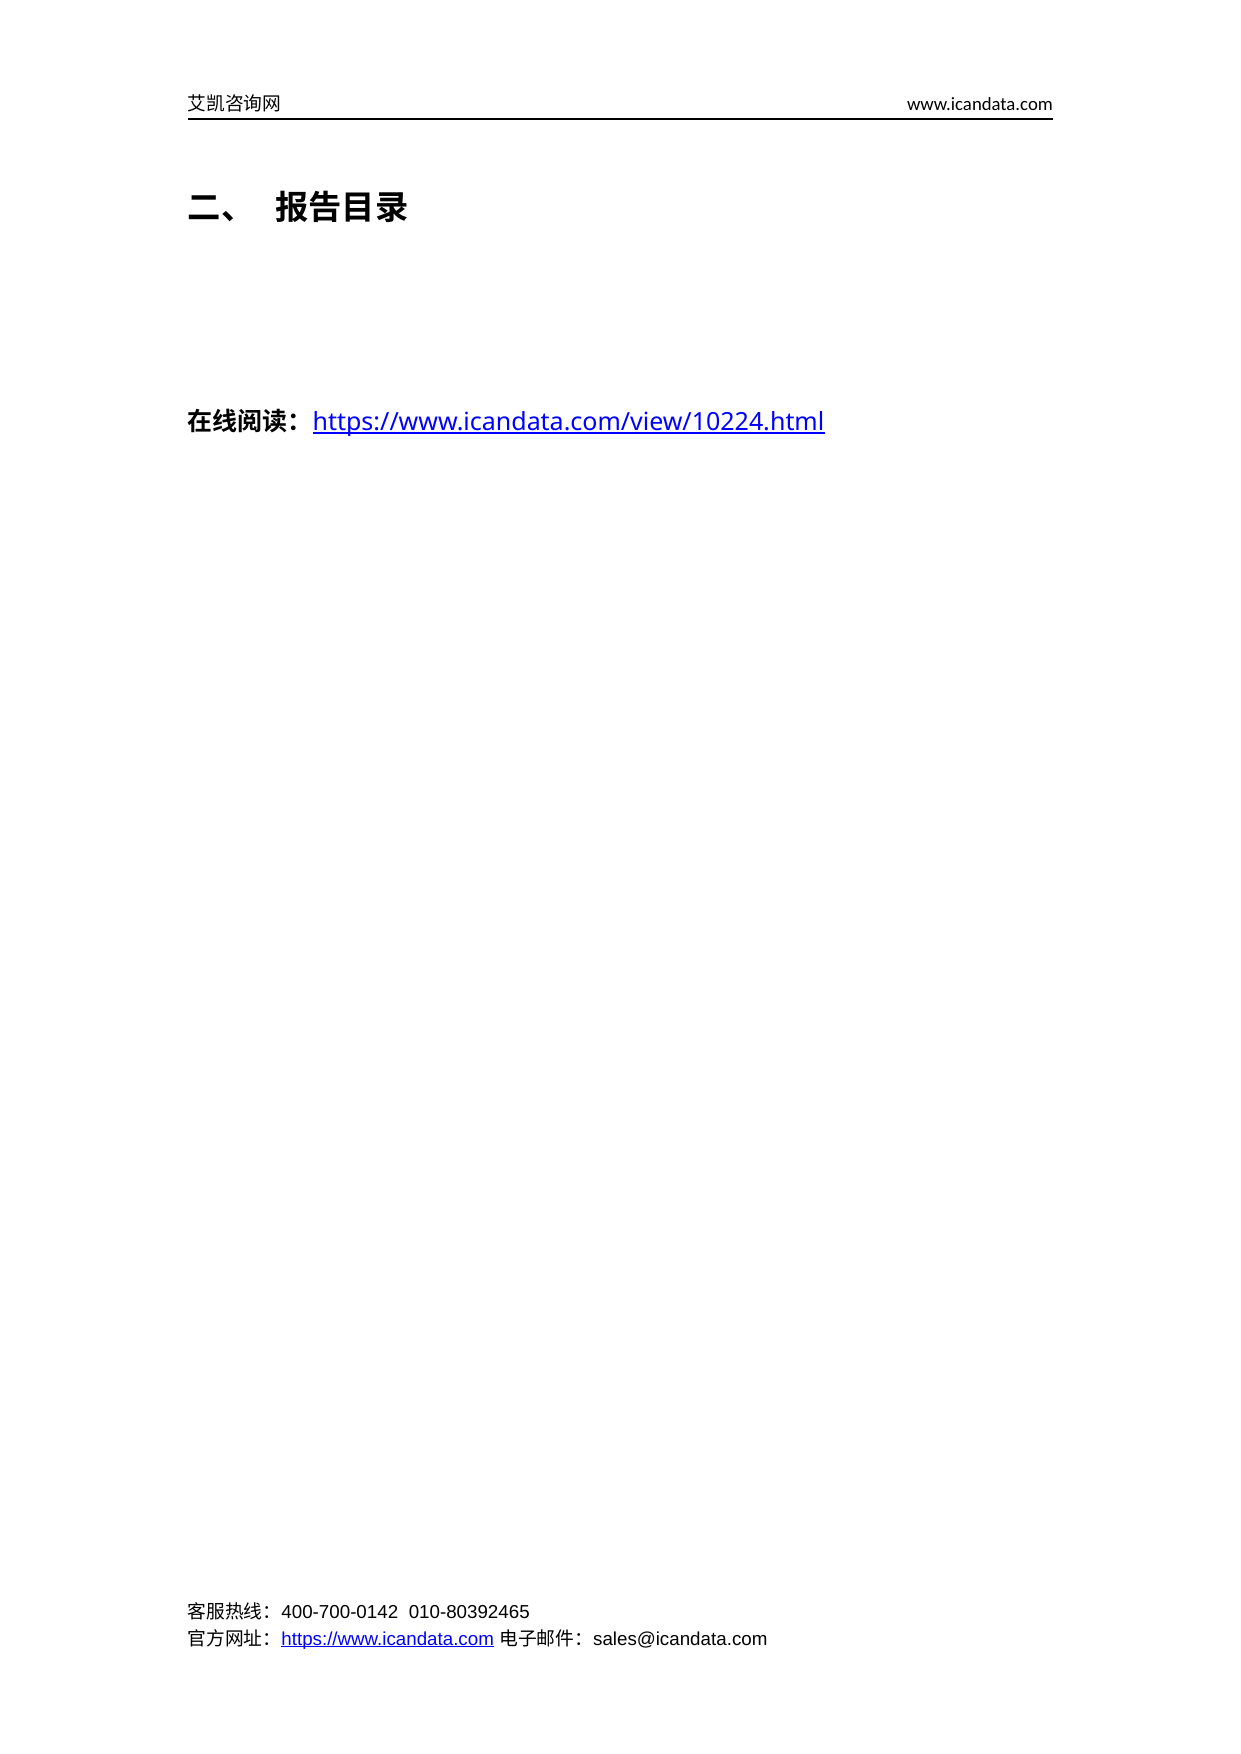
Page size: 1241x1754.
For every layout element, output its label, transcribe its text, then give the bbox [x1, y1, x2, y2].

subtitle 报告目录 [187, 172, 1053, 237]
text 在线阅读：https://www.icandata.com/view/10224.html [187, 387, 1053, 452]
